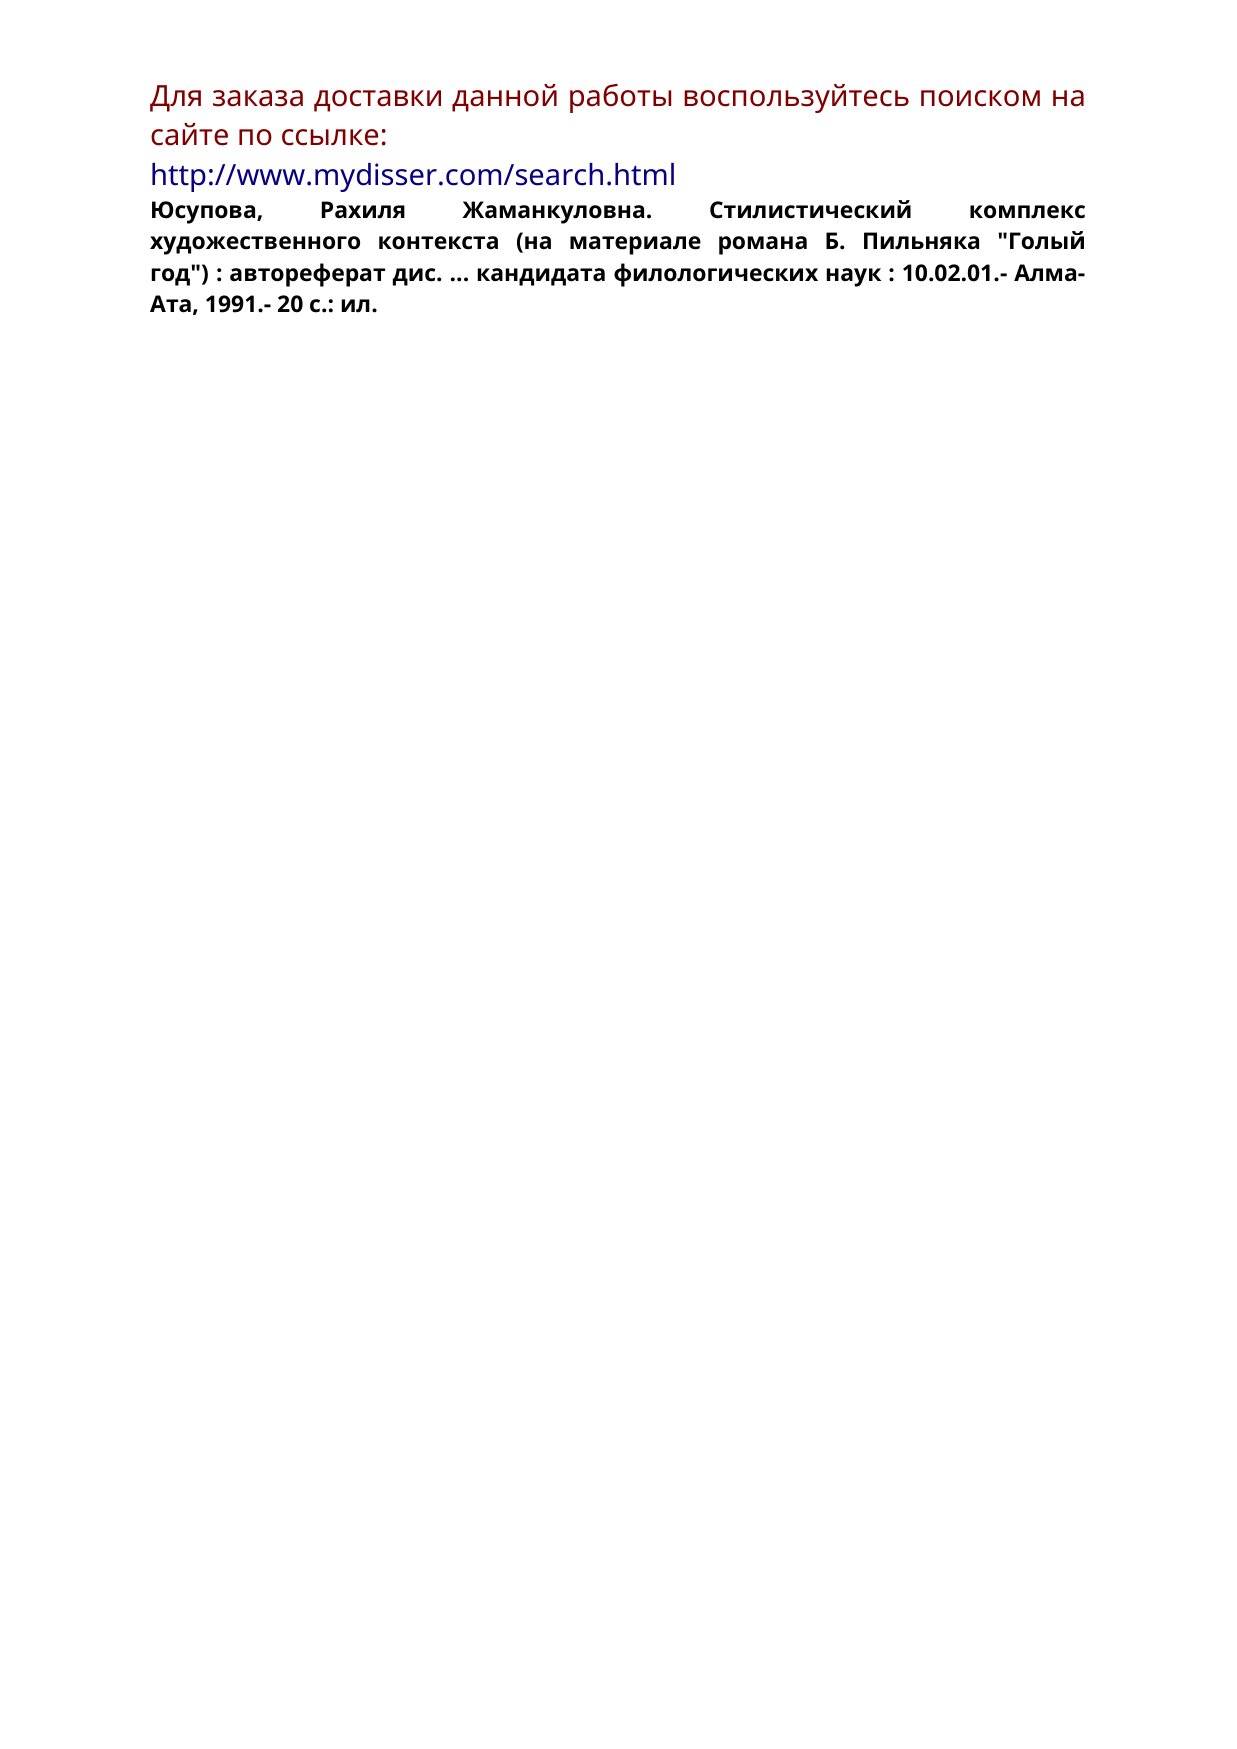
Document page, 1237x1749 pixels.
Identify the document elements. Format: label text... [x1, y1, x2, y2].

text Юсупова, Рахиля Жаманкуловна. Стилистический комплекс художественного контекста (на материале романа Б. Пильняка "Голый год") : автореферат дис. ... кандидата филологических наук : 10.02.01.- Алма-Ата, 1991.- 20 с.: ил. [150, 194, 1086, 319]
